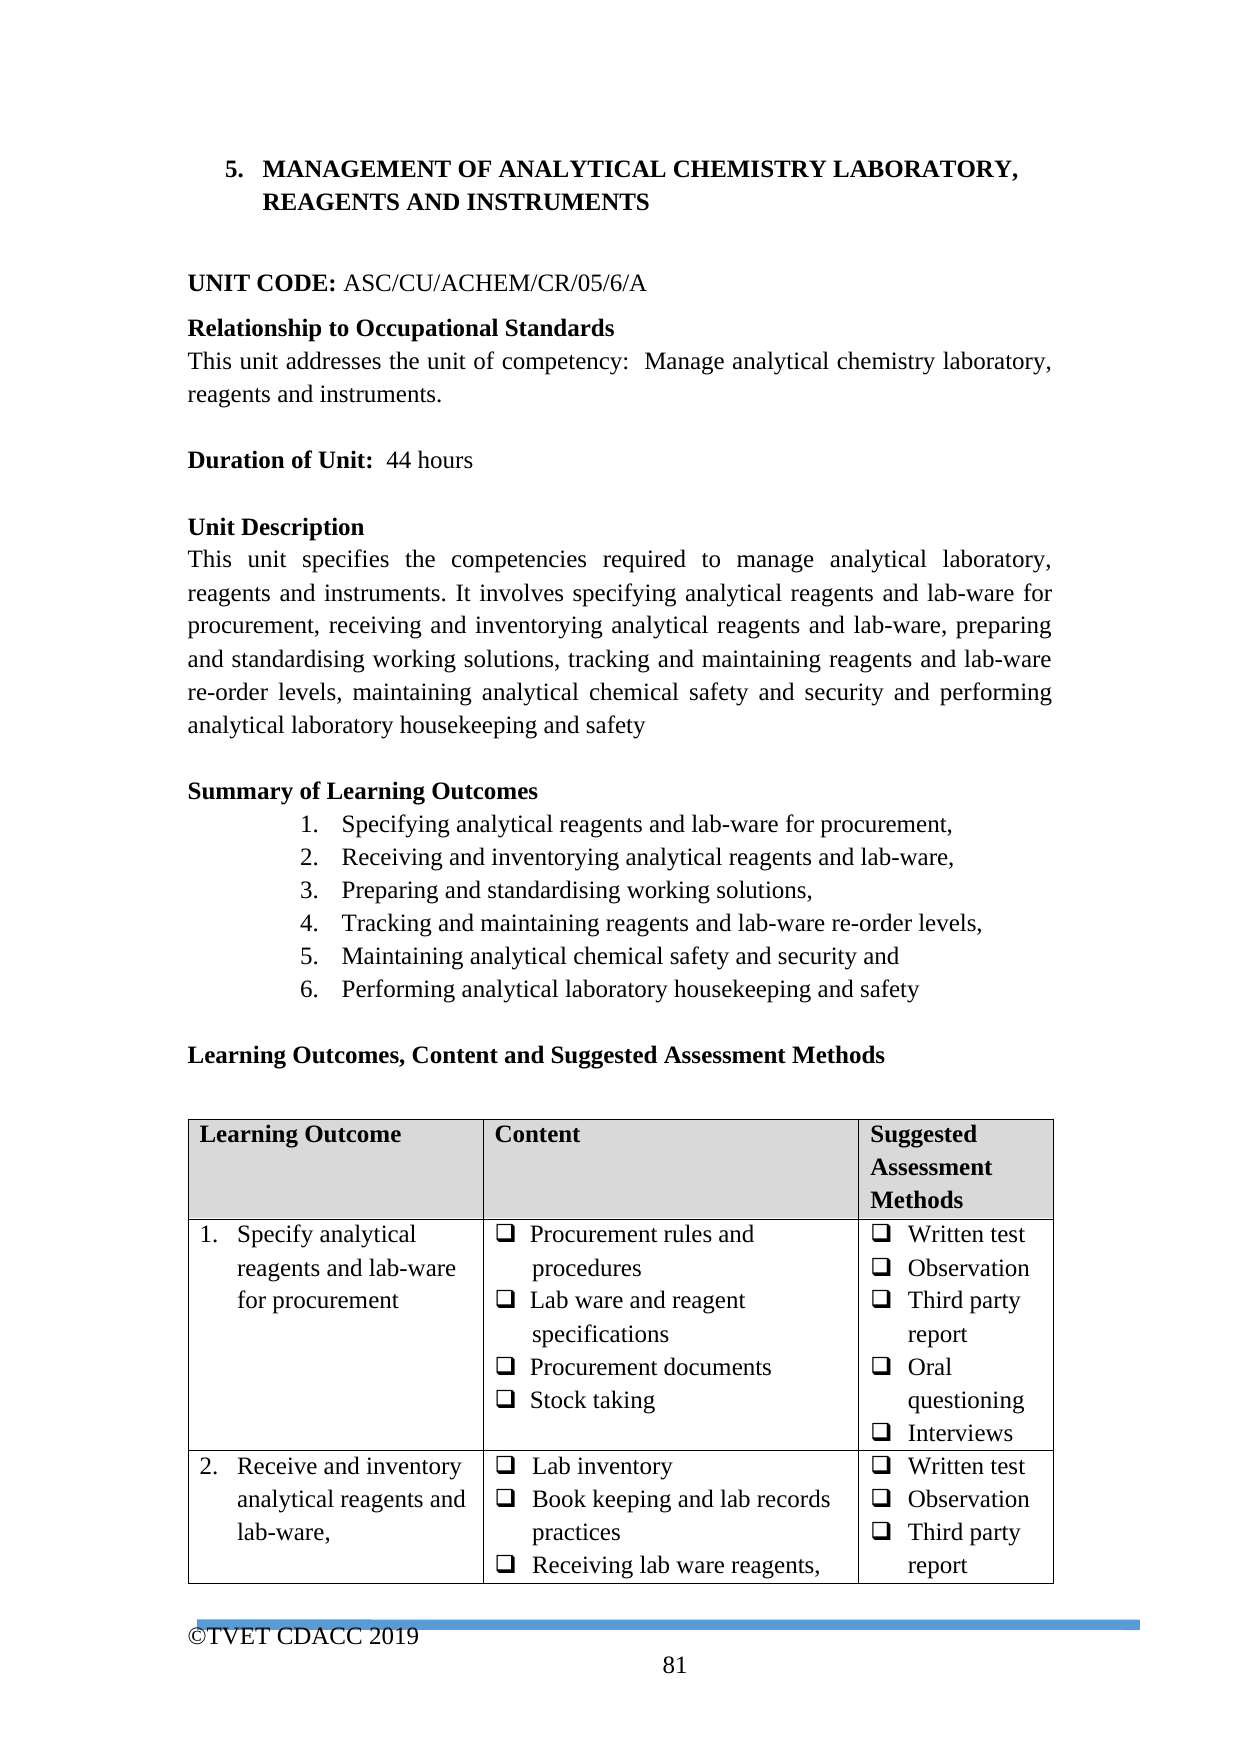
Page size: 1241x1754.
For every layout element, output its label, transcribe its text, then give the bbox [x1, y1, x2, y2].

list Tracking and maintaining reagents and lab-ware re-order levels, [300, 908, 1053, 937]
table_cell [859, 1451, 1053, 1582]
table_cell Specify analytical reagents and lab-ware for procurement [189, 1220, 483, 1450]
text This unit specifies the competencies required to manage analytical laboratory, reagents and instruments. It involves specifying analytical reagents and lab-ware for procurement, receiving and inventorying analytical reagents and lab-ware, preparing and standardising working solutions, tracking and maintaining reagents and lab-ware re-order levels, maintaining analytical chemical safety and security and performing analytical laboratory housekeeping and safety [187, 544, 1053, 738]
list Performing analytical laboratory housekeeping and safety [300, 974, 1053, 1003]
text Learning Outcomes, Content and Suggested Assessment Methods [187, 1040, 1053, 1069]
text Unit Description [187, 512, 1053, 540]
list Maintaining analytical chemical safety and security and [300, 941, 1053, 969]
text Relationship to Occupational Standards [187, 313, 1053, 342]
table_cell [189, 1451, 483, 1582]
table_cell Written test Observation Third party report Oral questioning Interviews [859, 1220, 1053, 1450]
text This unit addresses the unit of competency: Manage analytical chemistry laboratory, reagents and instruments. [187, 346, 1053, 408]
subtitle MANAGEMENT OF ANALYTICAL CHEMISTRY LABORATORY, REAGENTS AND INSTRUMENTS [225, 154, 1053, 216]
table_header Content [484, 1120, 858, 1218]
text Duration of Unit: 44 hours [187, 446, 1053, 474]
list Receiving and inventorying analytical reagents and lab-ware, [300, 842, 1053, 871]
table_header Learning Outcome [189, 1120, 483, 1218]
text UNIT CODE: ASC/CU/ACHEM/CR/05/6/A [187, 268, 1053, 297]
text Summary of Learning Outcomes [187, 776, 1053, 804]
table_cell Procurement rules and procedures Lab ware and reagent specifications Procurement documents Stock taking [484, 1220, 858, 1450]
list Specifying analytical reagents and lab-ware for procurement, [300, 809, 1053, 837]
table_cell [484, 1451, 858, 1582]
table_header Suggested Assessment Methods [859, 1120, 1053, 1218]
list Preparing and standardising working solutions, [300, 875, 1053, 903]
